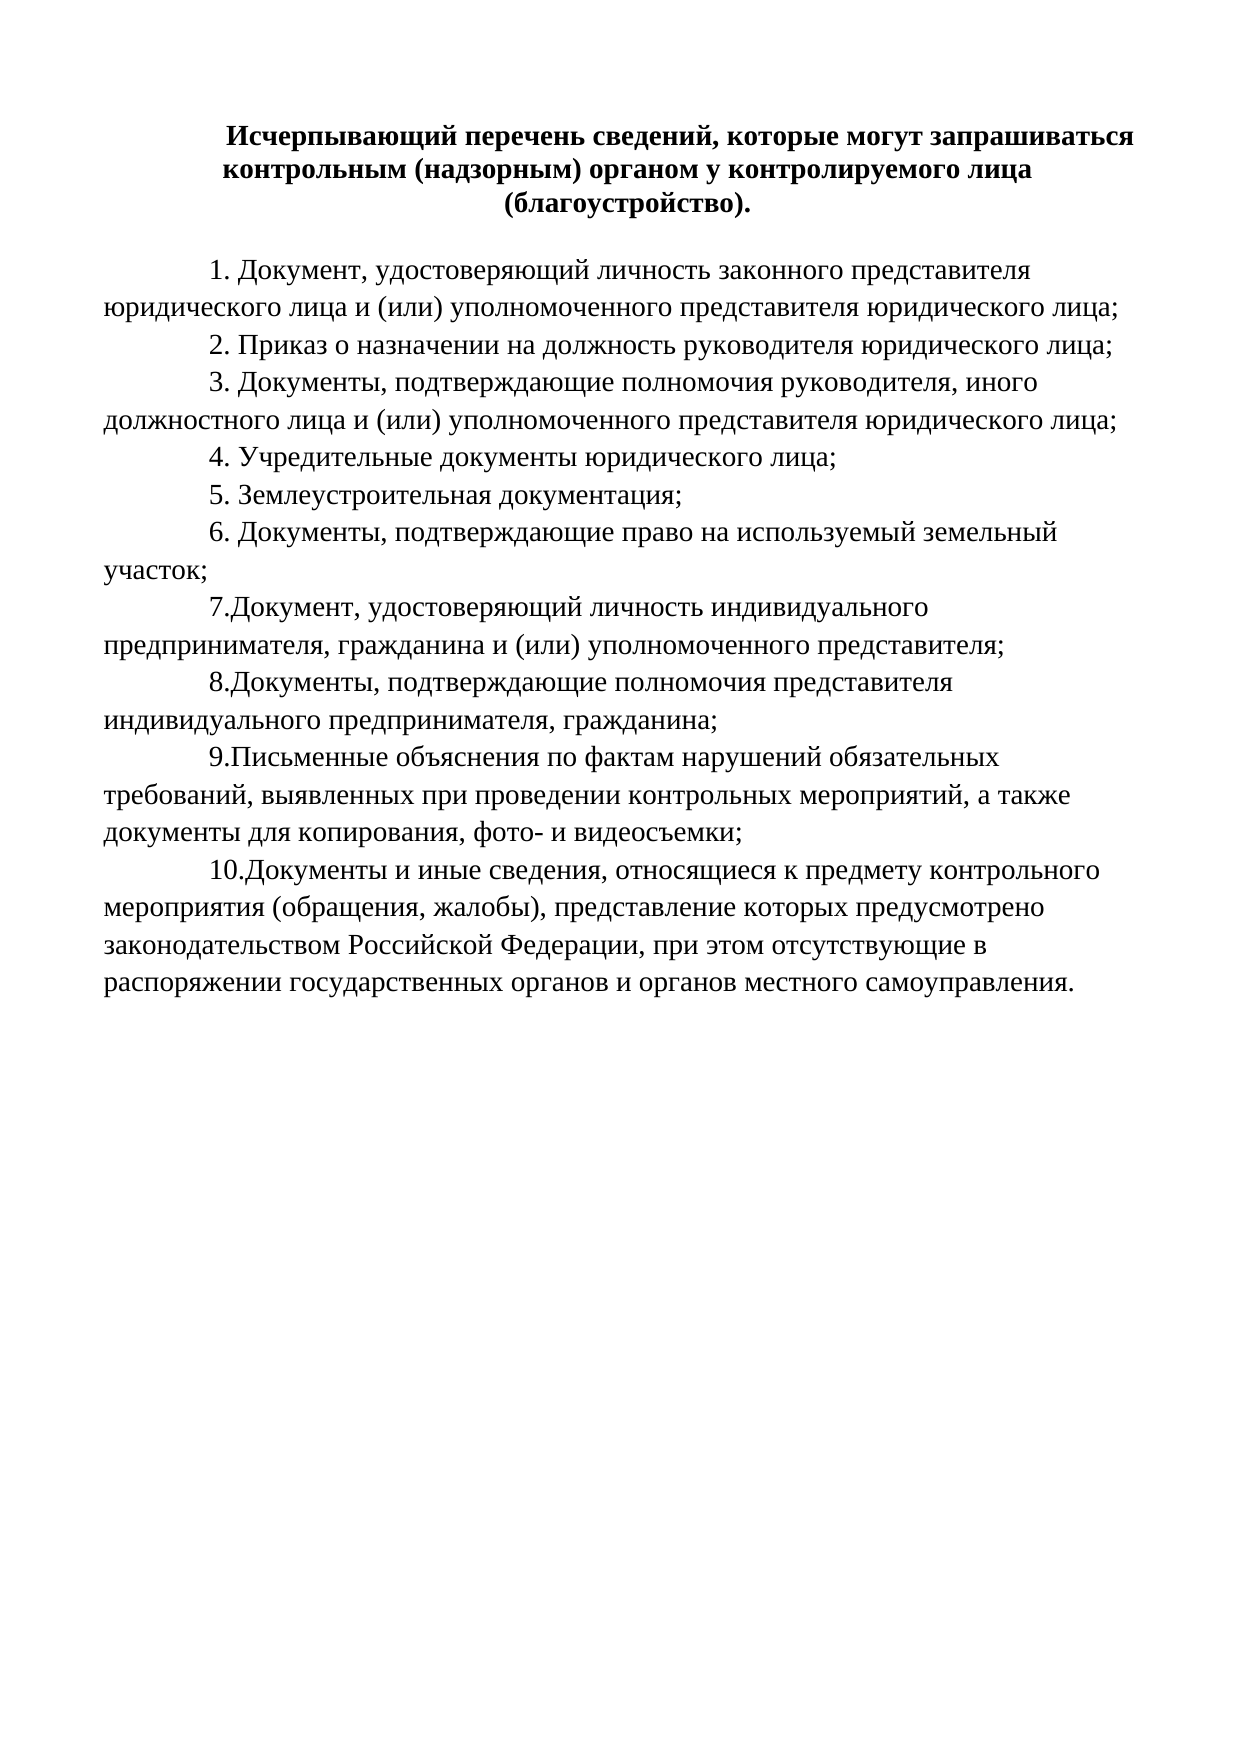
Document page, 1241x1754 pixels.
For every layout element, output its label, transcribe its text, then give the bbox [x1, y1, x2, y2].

text 3. Документы, подтверждающие полномочия руководителя, иного должностного лица и (или) уполномоченного представителя юридического лица; [103, 360, 1152, 435]
text 8.Документы, подтверждающие полномочия представителя индивидуального предпринимателя, гражданина; [103, 660, 1152, 735]
text 9.Письменные объяснения по фактам нарушений обязательных требований, выявленных при проведении контрольных мероприятий, а также документы для копирования, фото- и видеосъемки; [103, 735, 1152, 848]
text 1. Документ, удостоверяющий личность законного представителя юридического лица и (или) уполномоченного представителя юридического лица; [103, 248, 1152, 323]
text 4. Учредительные документы юридического лица; [103, 435, 1152, 473]
text 7.Документ, удостоверяющий личность индивидуального предпринимателя, гражданина и (или) уполномоченного представителя; [103, 585, 1152, 660]
text 10.Документы и иные сведения, относящиеся к предмету контрольного мероприятия (обращения, жалобы), представление которых предусмотрено законодательством Российской Федерации, при этом отсутствующие в распоряжении государственных органов и органов местного самоуправления. [103, 848, 1152, 998]
text Исчерпывающий перечень сведений, которые могут запрашиваться контрольным (надзорным) органом у контролируемого лица (благоустройство). [103, 118, 1152, 219]
text 2. Приказ о назначении на должность руководителя юридического лица; [103, 323, 1152, 360]
text 6. Документы, подтверждающие право на используемый земельный участок; [103, 510, 1152, 585]
text 5. Землеустроительная документация; [103, 473, 1152, 510]
